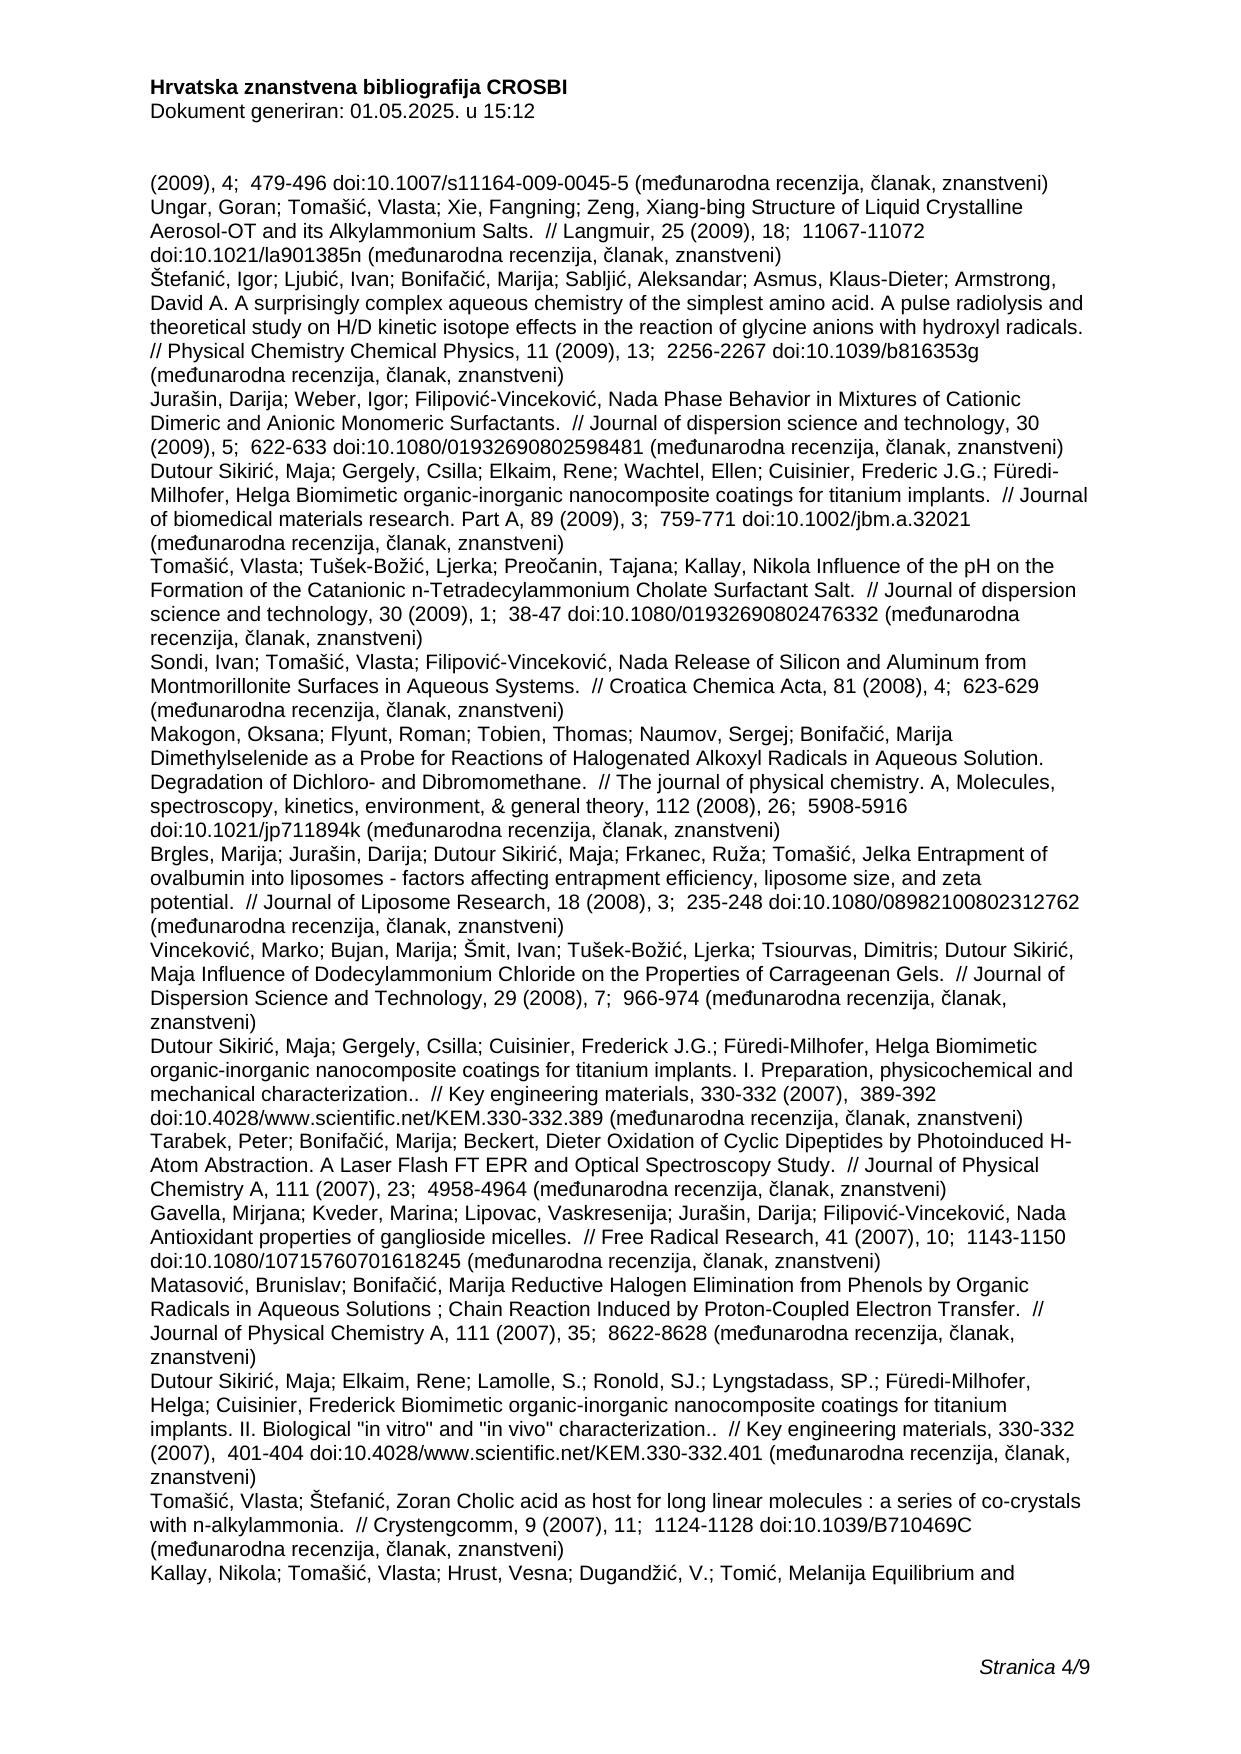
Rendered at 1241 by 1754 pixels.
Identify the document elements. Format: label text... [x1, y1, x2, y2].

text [150, 1561, 1090, 1584]
text Dutour Sikirić, Maja; Gergely, Csilla; Elkaim, Rene; Wachtel, Ellen; Cuisinier, Frederic J.G.; Füredi-Milhofer, Helga [150, 458, 1090, 554]
text Sondi, Ivan; Tomašić, Vlasta; Filipović-Vinceković, Nada [150, 650, 1090, 722]
text Štefanić, Igor; Ljubić, Ivan; Bonifačić, Marija; Sabljić, Aleksandar; Asmus, Klaus-Dieter; Armstrong, David A. [150, 267, 1090, 387]
text Tomašić, Vlasta; Tušek-Božić, Ljerka; Preočanin, Tajana; Kallay, Nikola [150, 554, 1090, 650]
text Brgles, Marija; Jurašin, Darija; Dutour Sikirić, Maja; Frkanec, Ruža; Tomašić, Jelka [150, 842, 1090, 938]
text Ungar, Goran; Tomašić, Vlasta; Xie, Fangning; Zeng, Xiang-bing [150, 195, 1090, 267]
text Vinceković, Marko; Bujan, Marija; Šmit, Ivan; Tušek-Božić, Ljerka; Tsiourvas, Dimitris; Dutour Sikirić, Maja [150, 938, 1090, 1033]
text Matasović, Brunislav; Bonifačić, Marija [150, 1273, 1090, 1369]
text Dutour Sikirić, Maja; Elkaim, Rene; Lamolle, S.; Ronold, SJ.; Lyngstadass, SP.; Füredi-Milhofer, Helga; Cuisinier, Frederick [150, 1369, 1090, 1489]
text Tomašić, Vlasta; Štefanić, Zoran [150, 1489, 1090, 1561]
text Dutour Sikirić, Maja; Gergely, Csilla; Cuisinier, Frederick J.G.; Füredi-Milhofer, Helga [150, 1033, 1090, 1129]
text Gavella, Mirjana; Kveder, Marina; Lipovac, Vaskresenija; Jurašin, Darija; Filipović-Vinceković, Nada [150, 1201, 1090, 1273]
text Makogon, Oksana; Flyunt, Roman; Tobien, Thomas; Naumov, Sergej; Bonifačić, Marija [150, 722, 1090, 842]
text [150, 171, 1090, 195]
text Tarabek, Peter; Bonifačić, Marija; Beckert, Dieter [150, 1129, 1090, 1201]
text Jurašin, Darija; Weber, Igor; Filipović-Vinceković, Nada [150, 387, 1090, 458]
